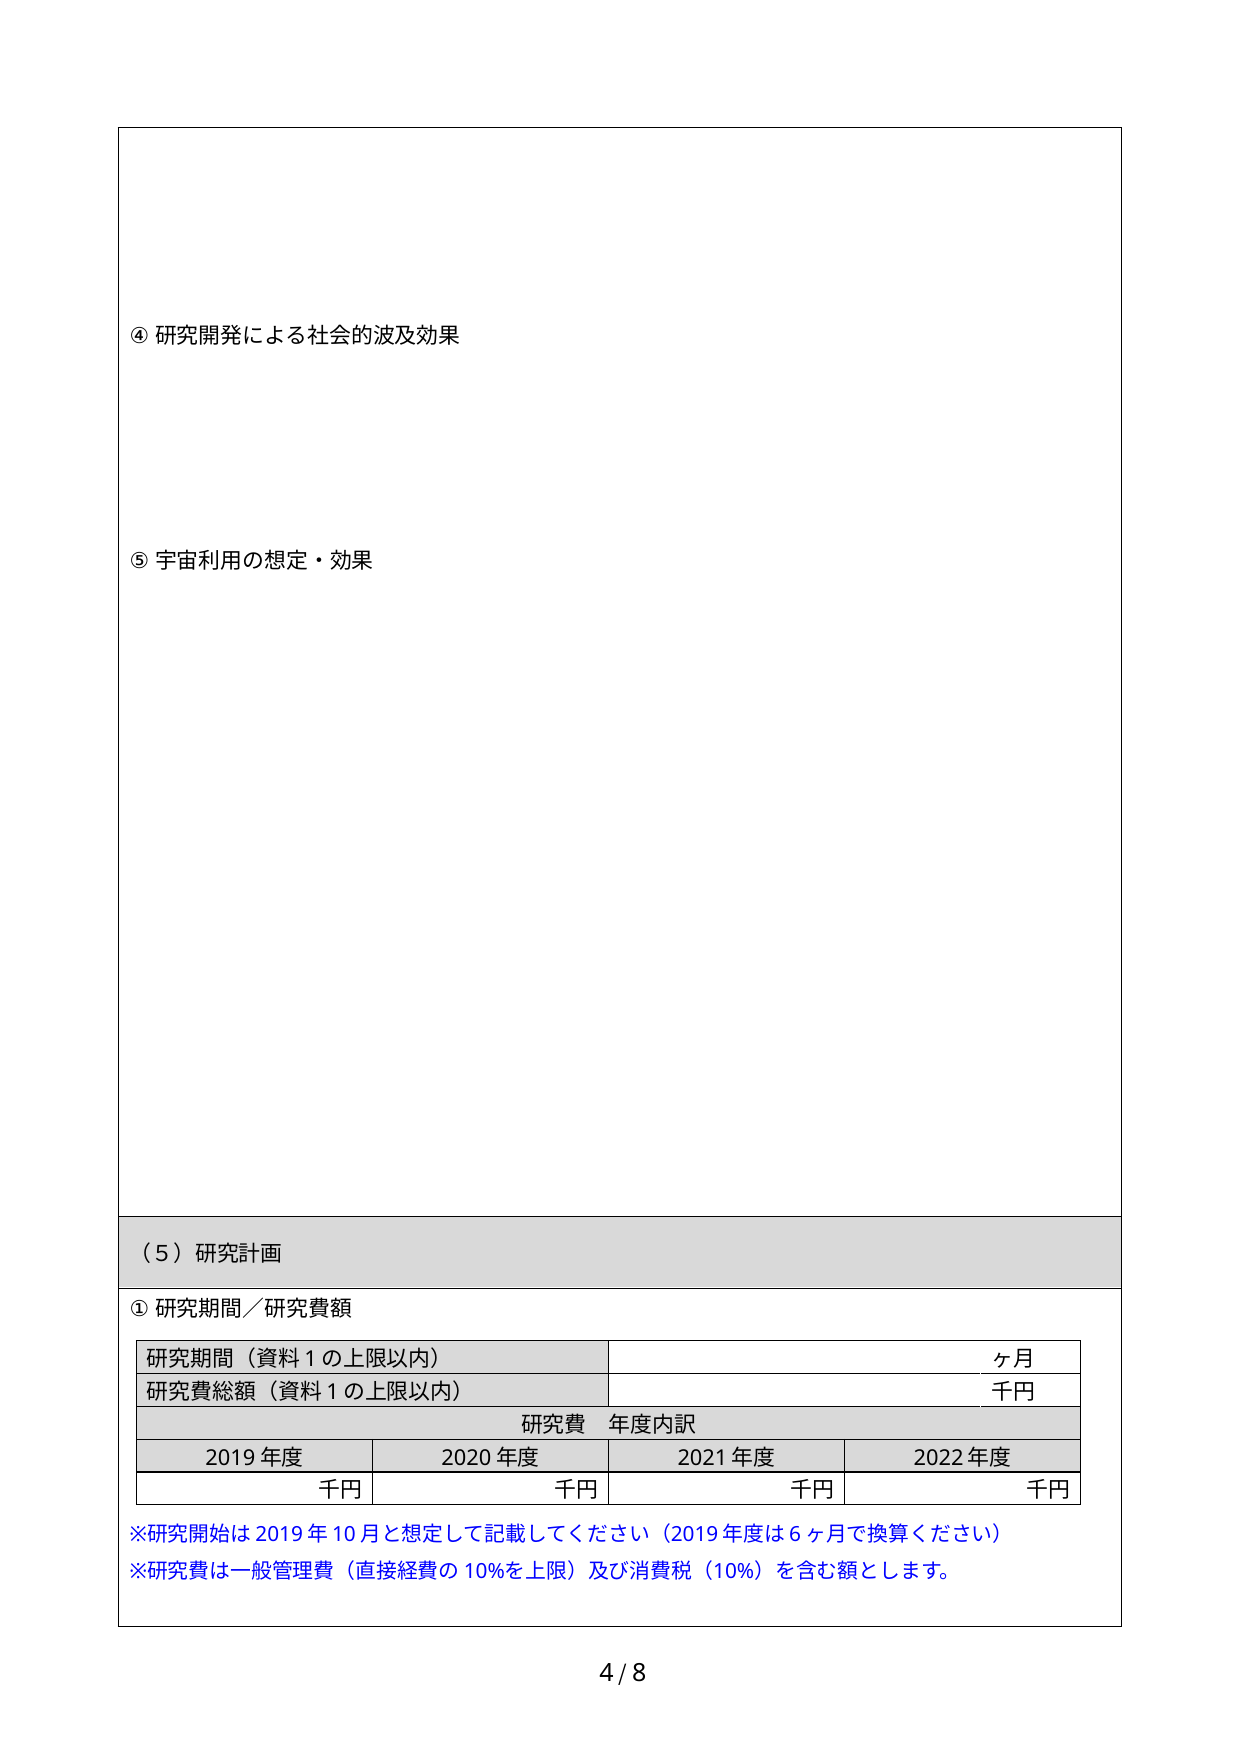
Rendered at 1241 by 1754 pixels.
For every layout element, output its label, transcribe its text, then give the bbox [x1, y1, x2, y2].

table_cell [119, 128, 1121, 1216]
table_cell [119, 1289, 1121, 1626]
table_cell （５）研究計画 [119, 1217, 1121, 1287]
